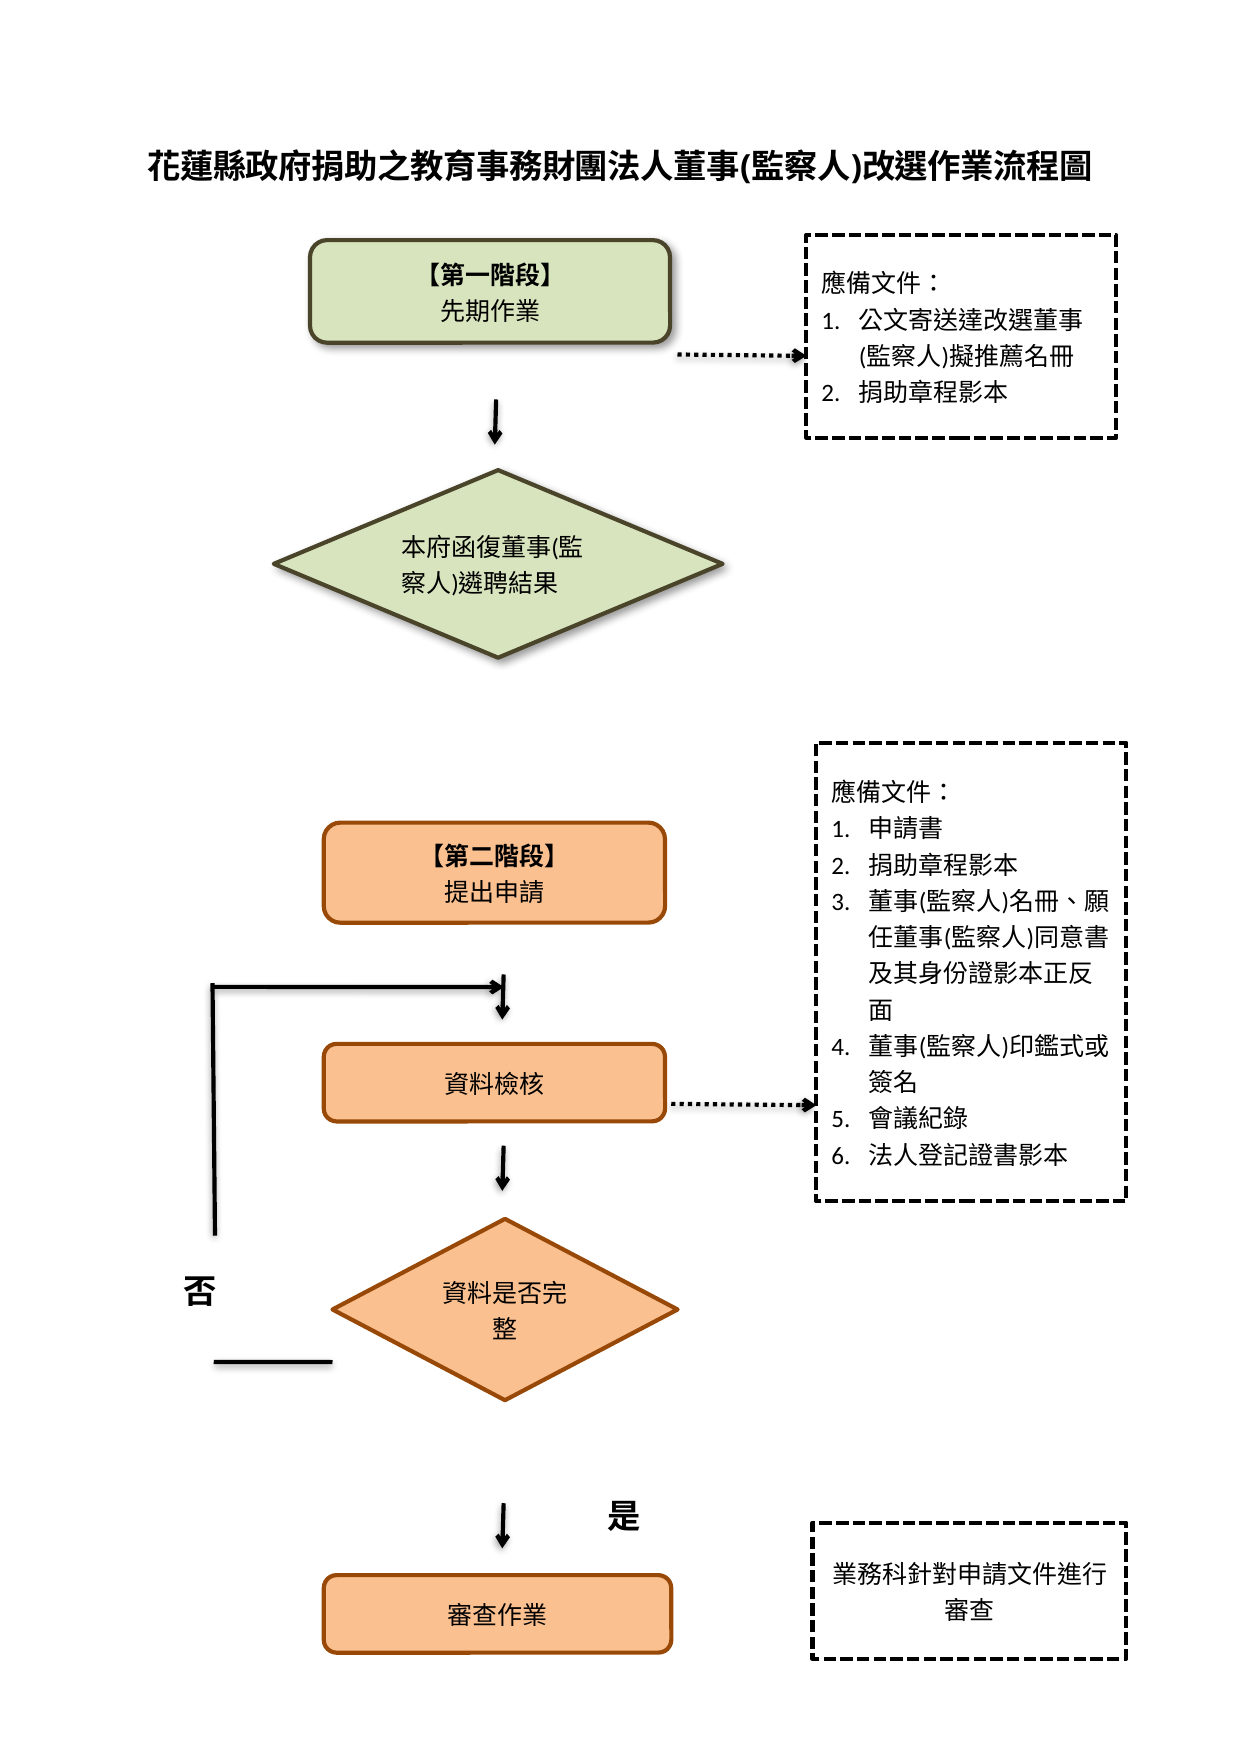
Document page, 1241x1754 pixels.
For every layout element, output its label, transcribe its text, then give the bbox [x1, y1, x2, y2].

text 是 [59, 1477, 1181, 1552]
text 否 [59, 1252, 435, 1327]
text 花蓮縣政府捐助之教育事務財團法人董事(監察人)改選作業流程圖 [59, 127, 1181, 202]
text 否 [575, 1252, 1181, 1327]
